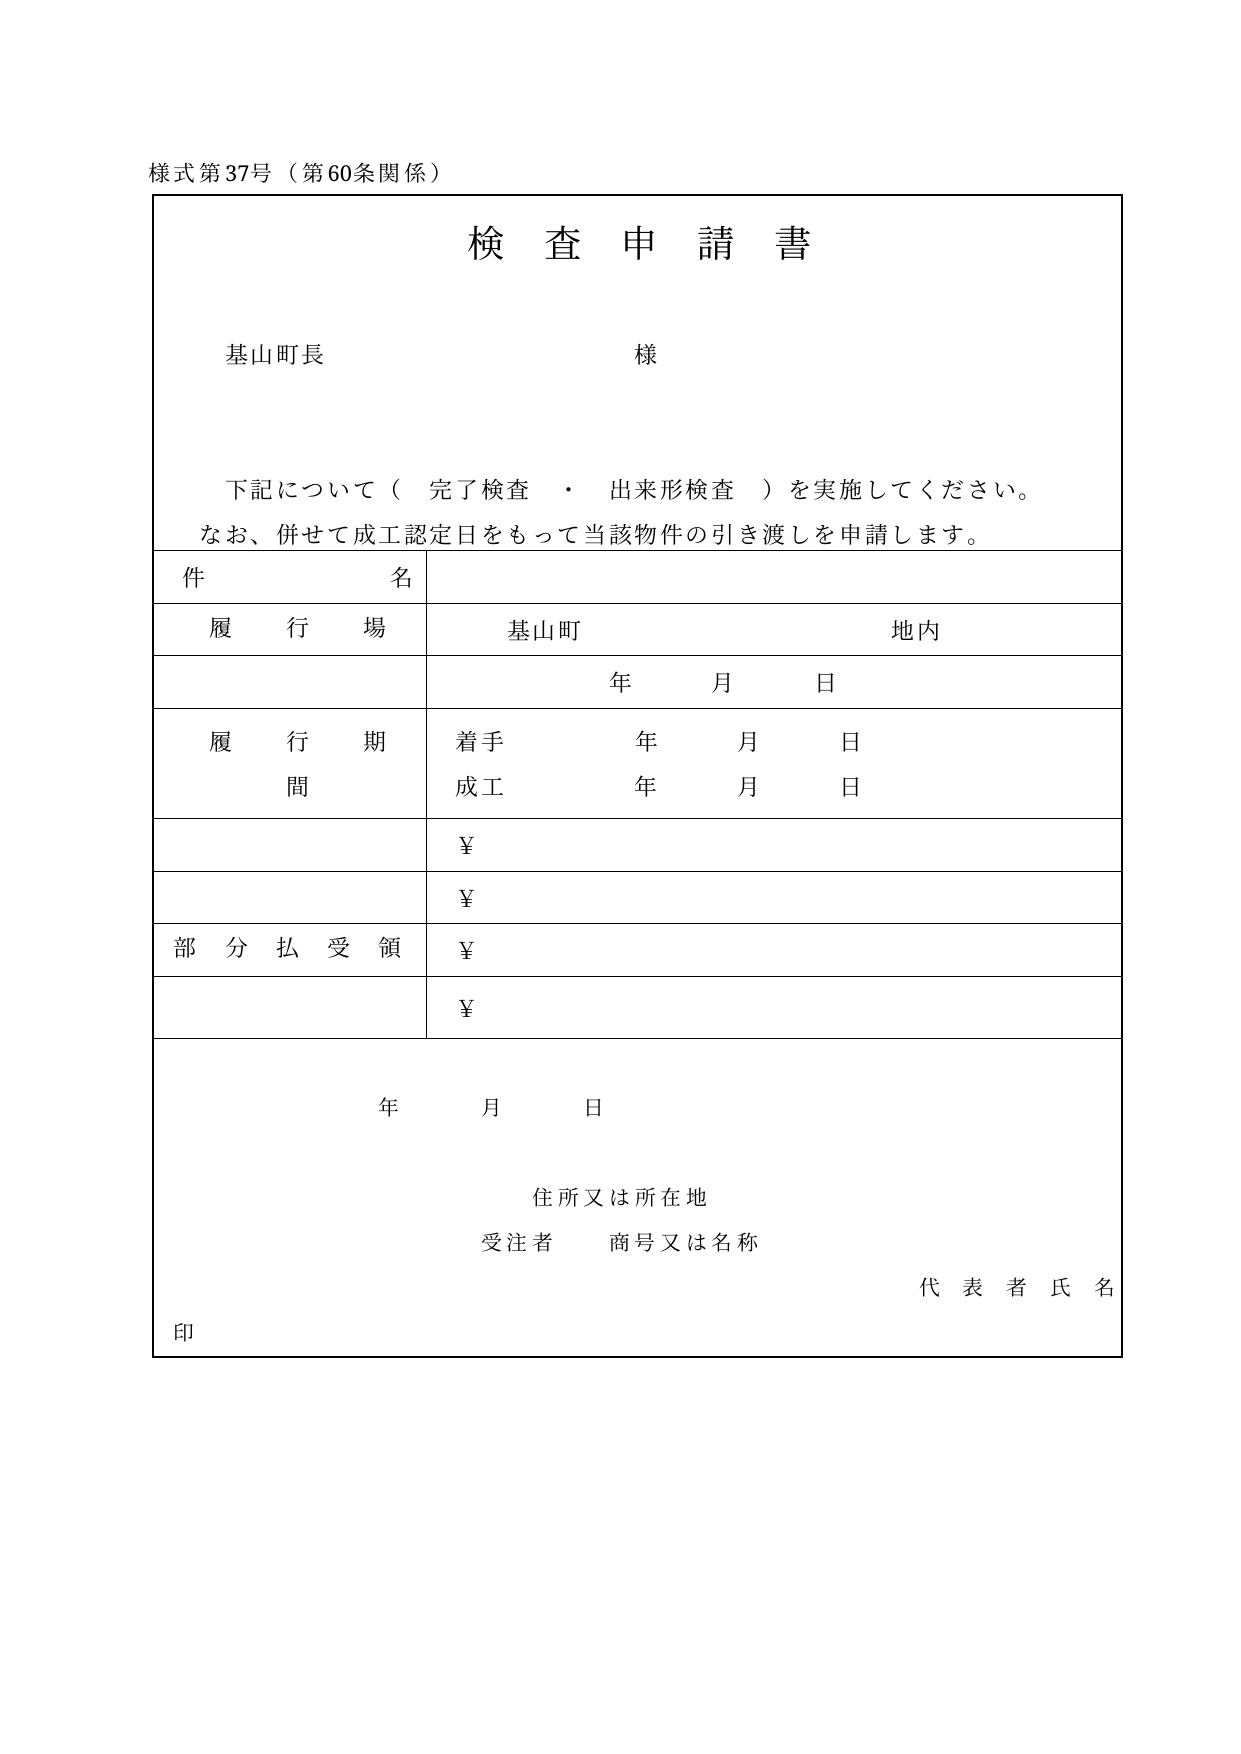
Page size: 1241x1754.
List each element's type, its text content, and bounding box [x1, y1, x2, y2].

table_cell 履 行 場 所 [154, 604, 426, 655]
table_header [1123, 194, 1127, 1356]
table_cell 件名 [154, 551, 426, 603]
table_cell 着手 年 月 日 成工 年 月 日 [427, 709, 1121, 818]
table_cell ￥ [427, 924, 1121, 976]
table_cell ￥ [427, 872, 1121, 923]
text 様式第37号（第60条関係） [148, 149, 1122, 194]
table_cell [154, 656, 426, 708]
table_header [148, 194, 152, 1356]
table_cell 基山町 地内 [427, 604, 1121, 655]
table_cell [154, 819, 426, 871]
table_cell 年 月 日 住所又は所在地 受注者 商号又は名称 代表者氏名 印 [154, 1039, 1121, 1356]
table_header 検 査 申 請 書 基山町長 様 下記について（ 完了検査 ・ 出来形検査 ）を実施してください。 なお、併せて成工認定日をもって当該物件の引き渡しを申請します。 [154, 196, 1121, 550]
table_cell 部分払受領額 [154, 924, 426, 976]
table_cell [427, 551, 1121, 603]
table_cell [154, 872, 426, 923]
table_cell ￥ [427, 977, 1121, 1038]
table_cell [154, 977, 426, 1038]
table_cell ￥ [427, 819, 1121, 871]
table_cell 年 月 日 [427, 656, 1121, 708]
table_cell 履 行 期 間 [154, 709, 426, 818]
